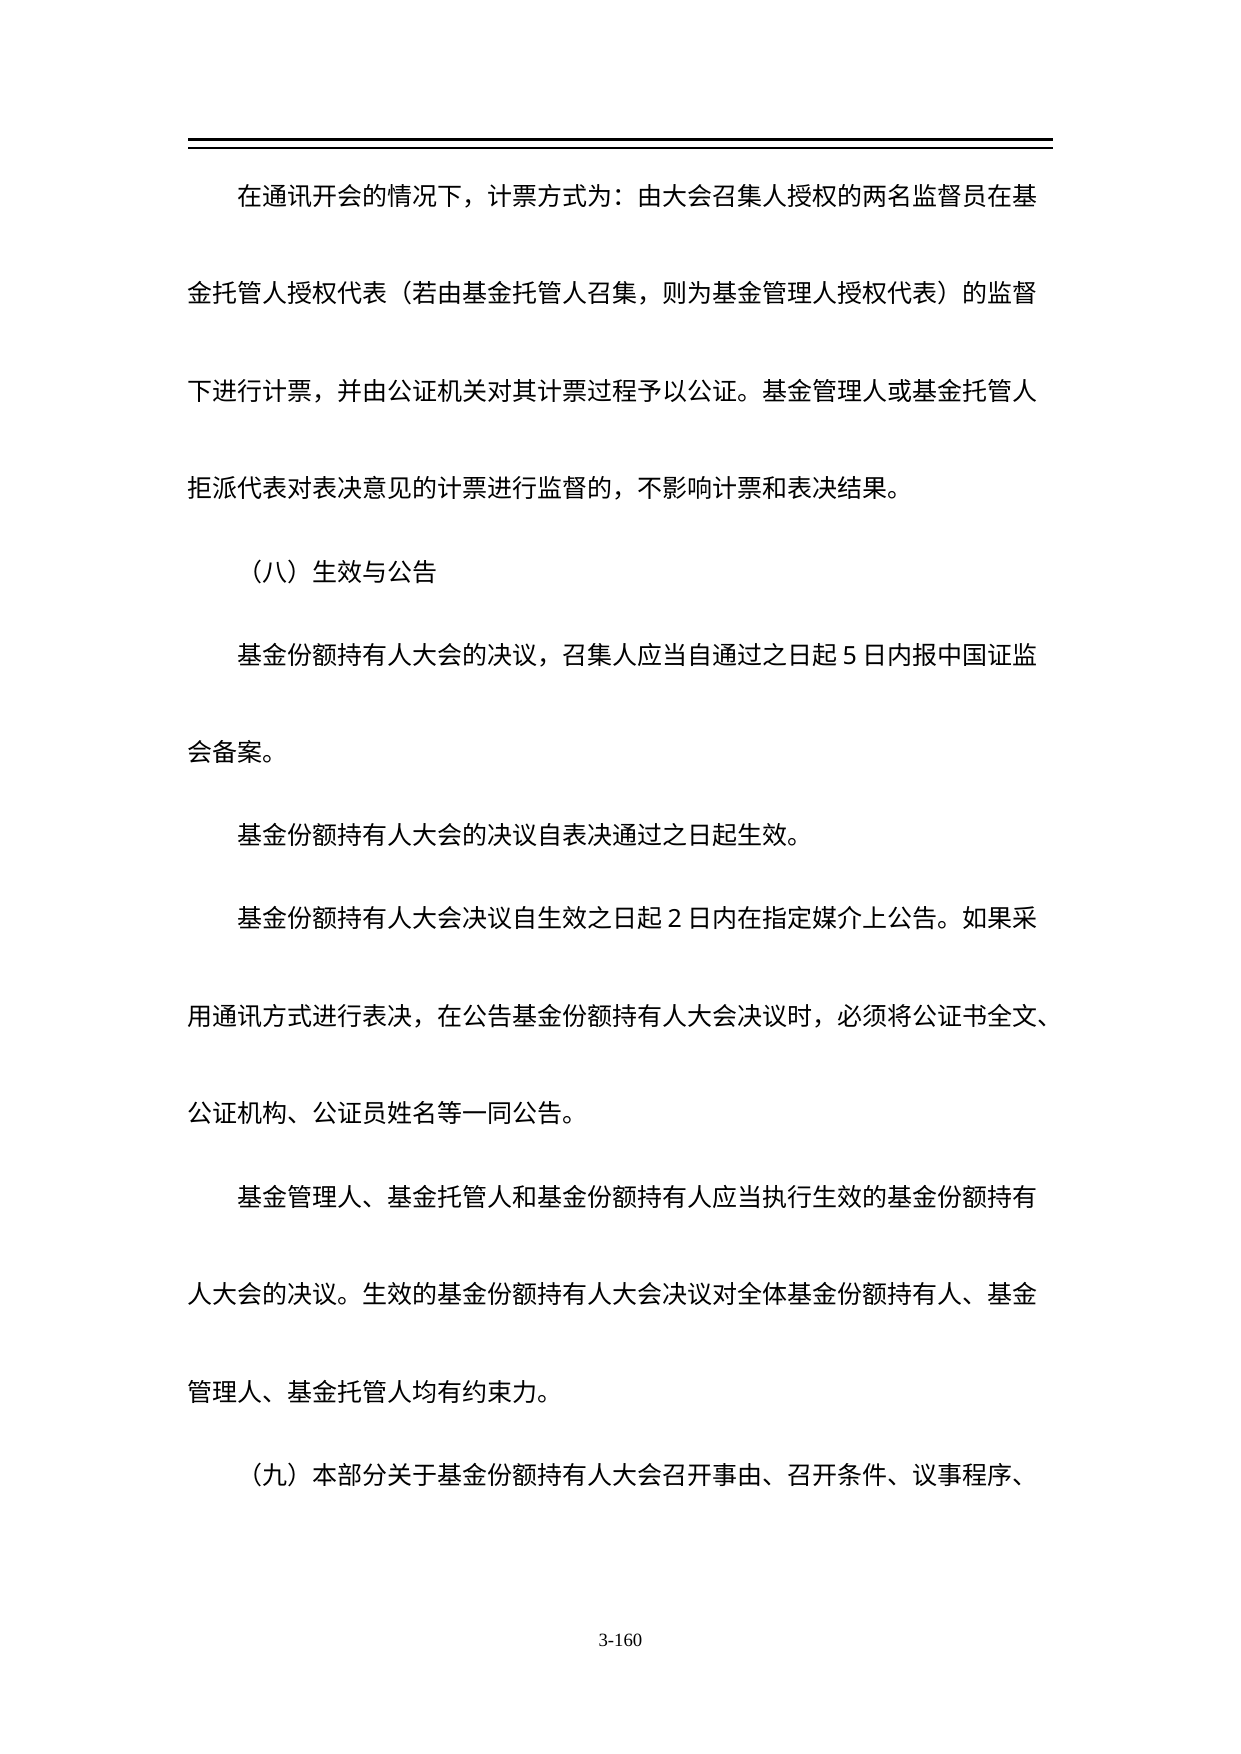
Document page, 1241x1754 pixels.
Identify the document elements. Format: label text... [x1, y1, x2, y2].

text 基金份额持有人大会决议自生效之日起2日内在指定媒介上公告。如果采用通讯方式进行表决，在公告基金份额持有人大会决议时，必须将公证书全文、公证机构、公证员姓名等一同公告。 [187, 884, 1053, 1144]
text 基金份额持有人大会的决议，召集人应当自通过之日起5日内报中国证监会备案。 [187, 621, 1053, 783]
text 基金份额持有人大会的决议自表决通过之日起生效。 [187, 801, 1053, 866]
text （八）生效与公告 [187, 538, 1053, 603]
text 基金管理人、基金托管人和基金份额持有人应当执行生效的基金份额持有人大会的决议。生效的基金份额持有人大会决议对全体基金份额持有人、基金管理人、基金托管人均有约束力。 [187, 1163, 1053, 1423]
text 在通讯开会的情况下，计票方式为：由大会召集人授权的两名监督员在基金托管人授权代表（若由基金托管人召集，则为基金管理人授权代表）的监督下进行计票，并由公证机关对其计票过程予以公证。基金管理人或基金托管人拒派代表对表决意见的计票进行监督的，不影响计票和表决结果。 [187, 162, 1053, 519]
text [187, 1441, 1053, 1506]
